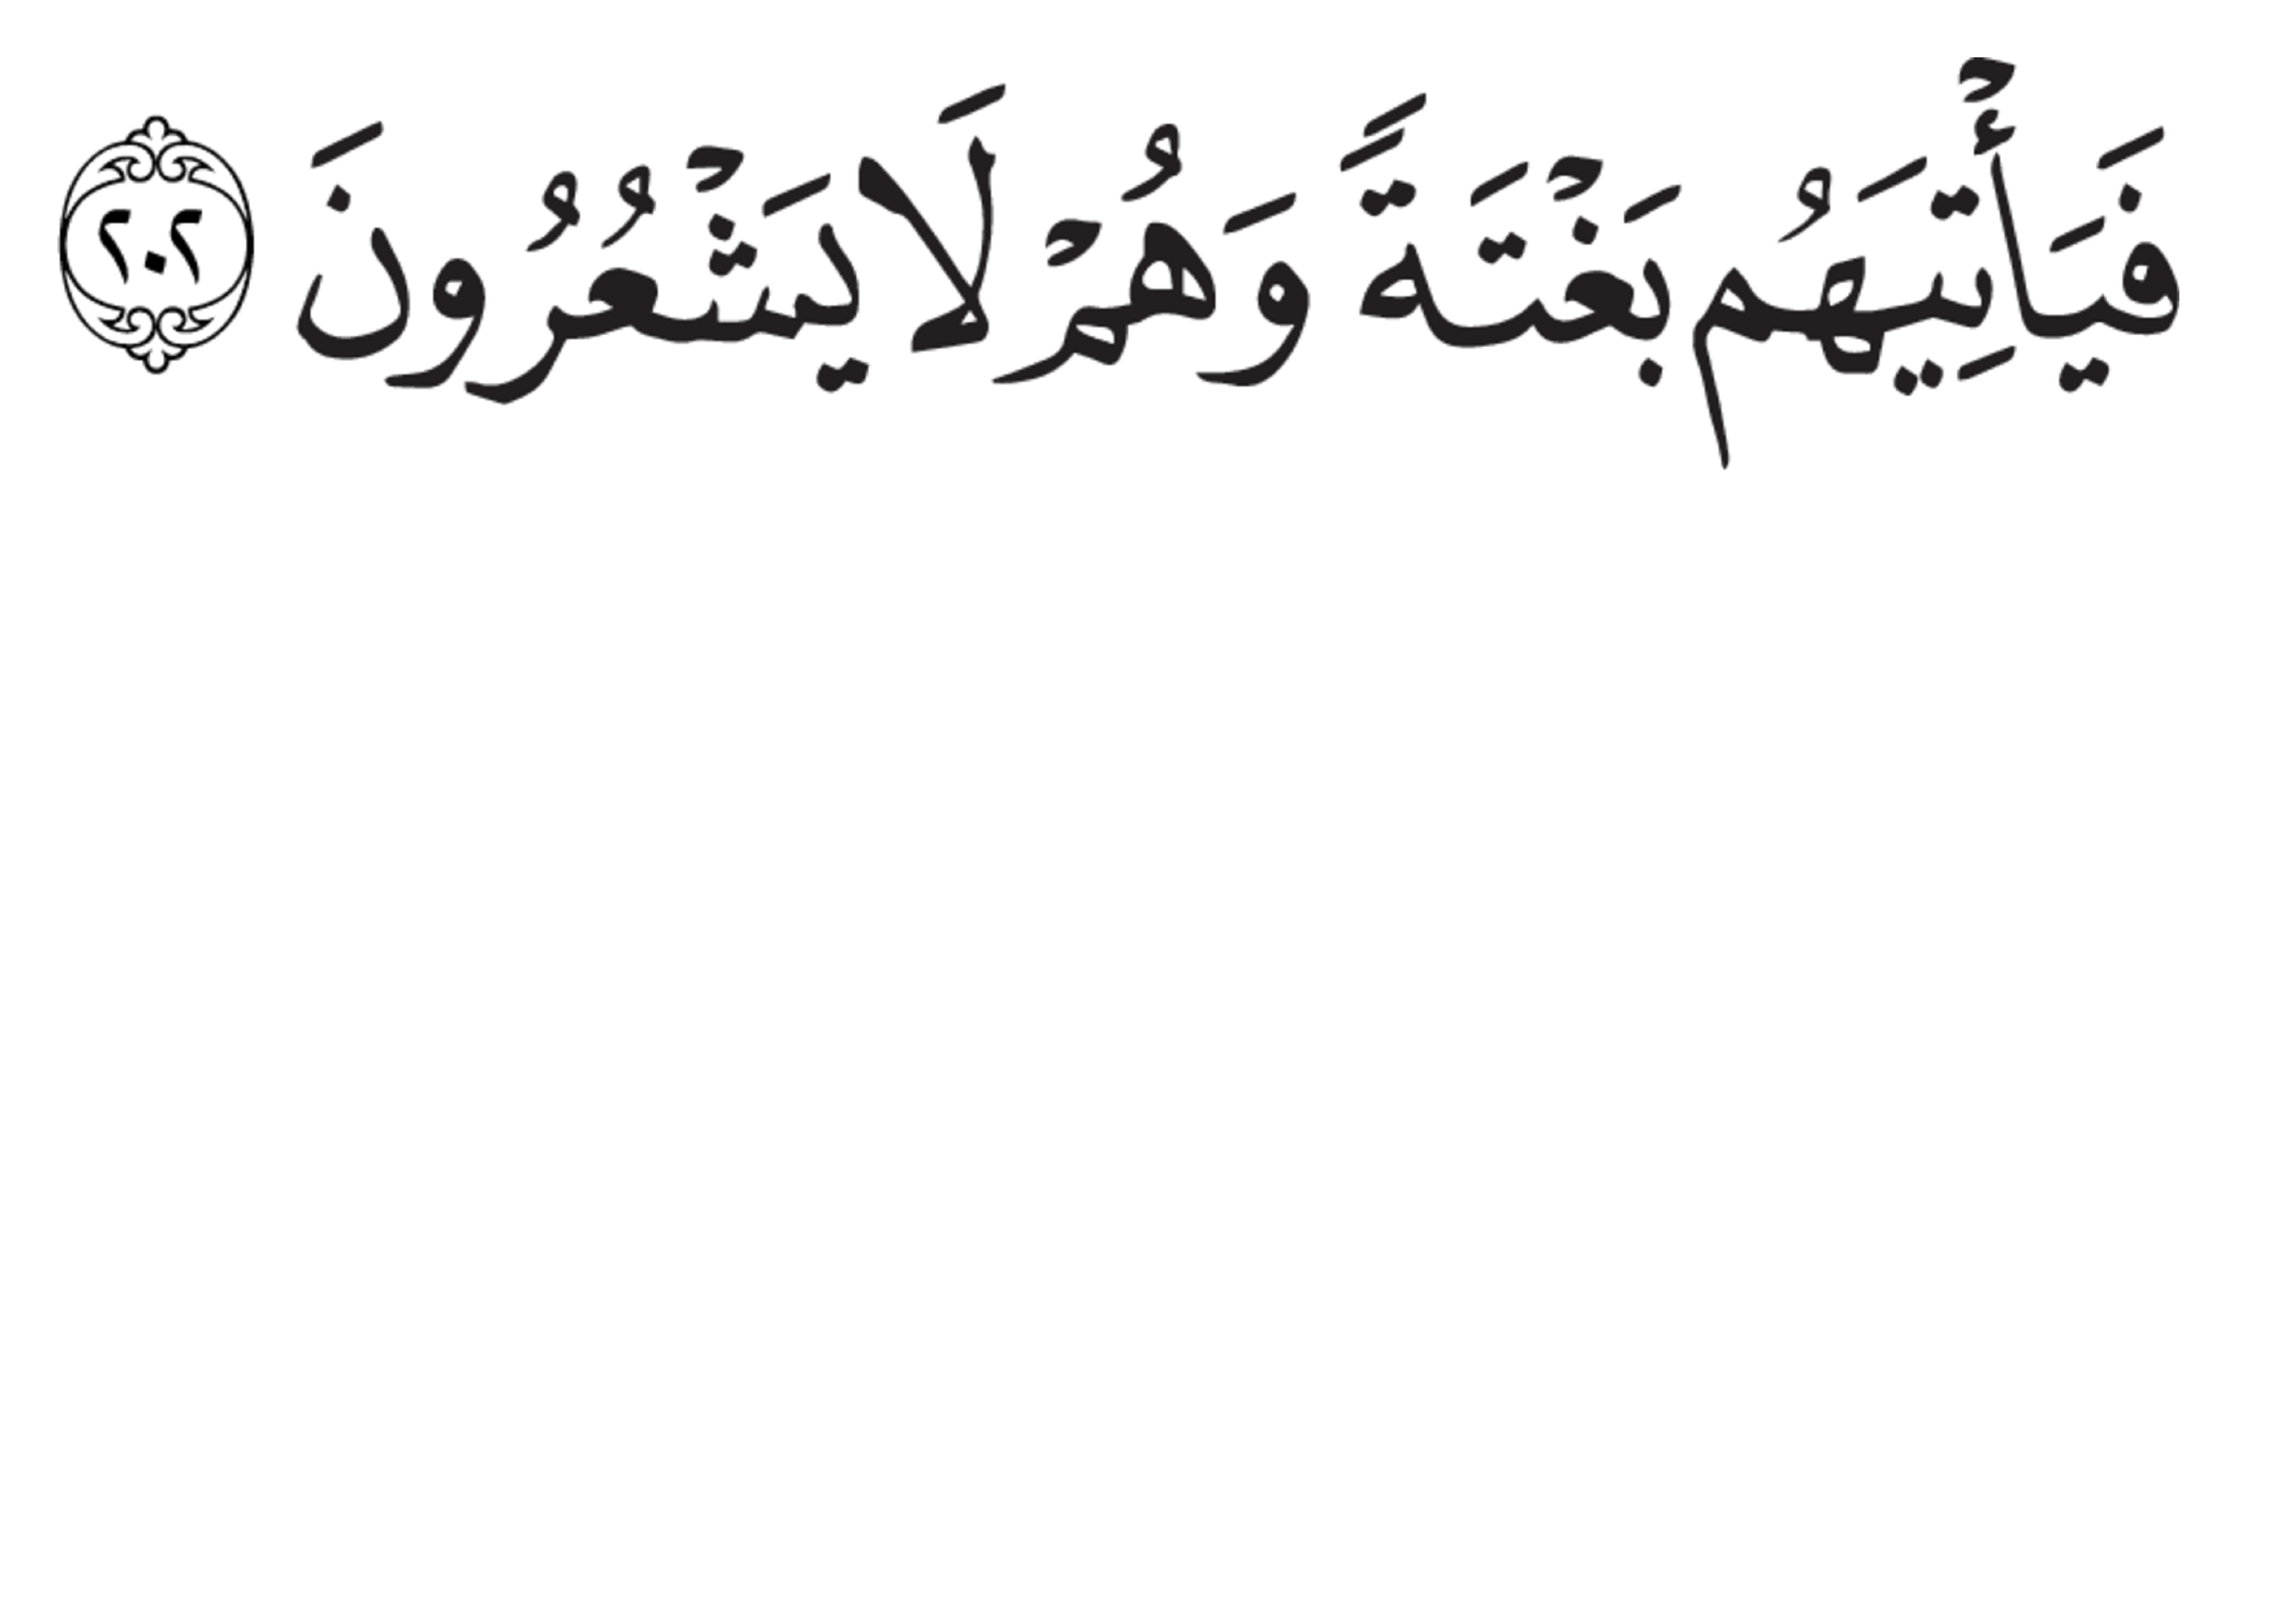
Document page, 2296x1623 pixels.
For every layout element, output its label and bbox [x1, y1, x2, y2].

picture [57, 57, 2179, 471]
